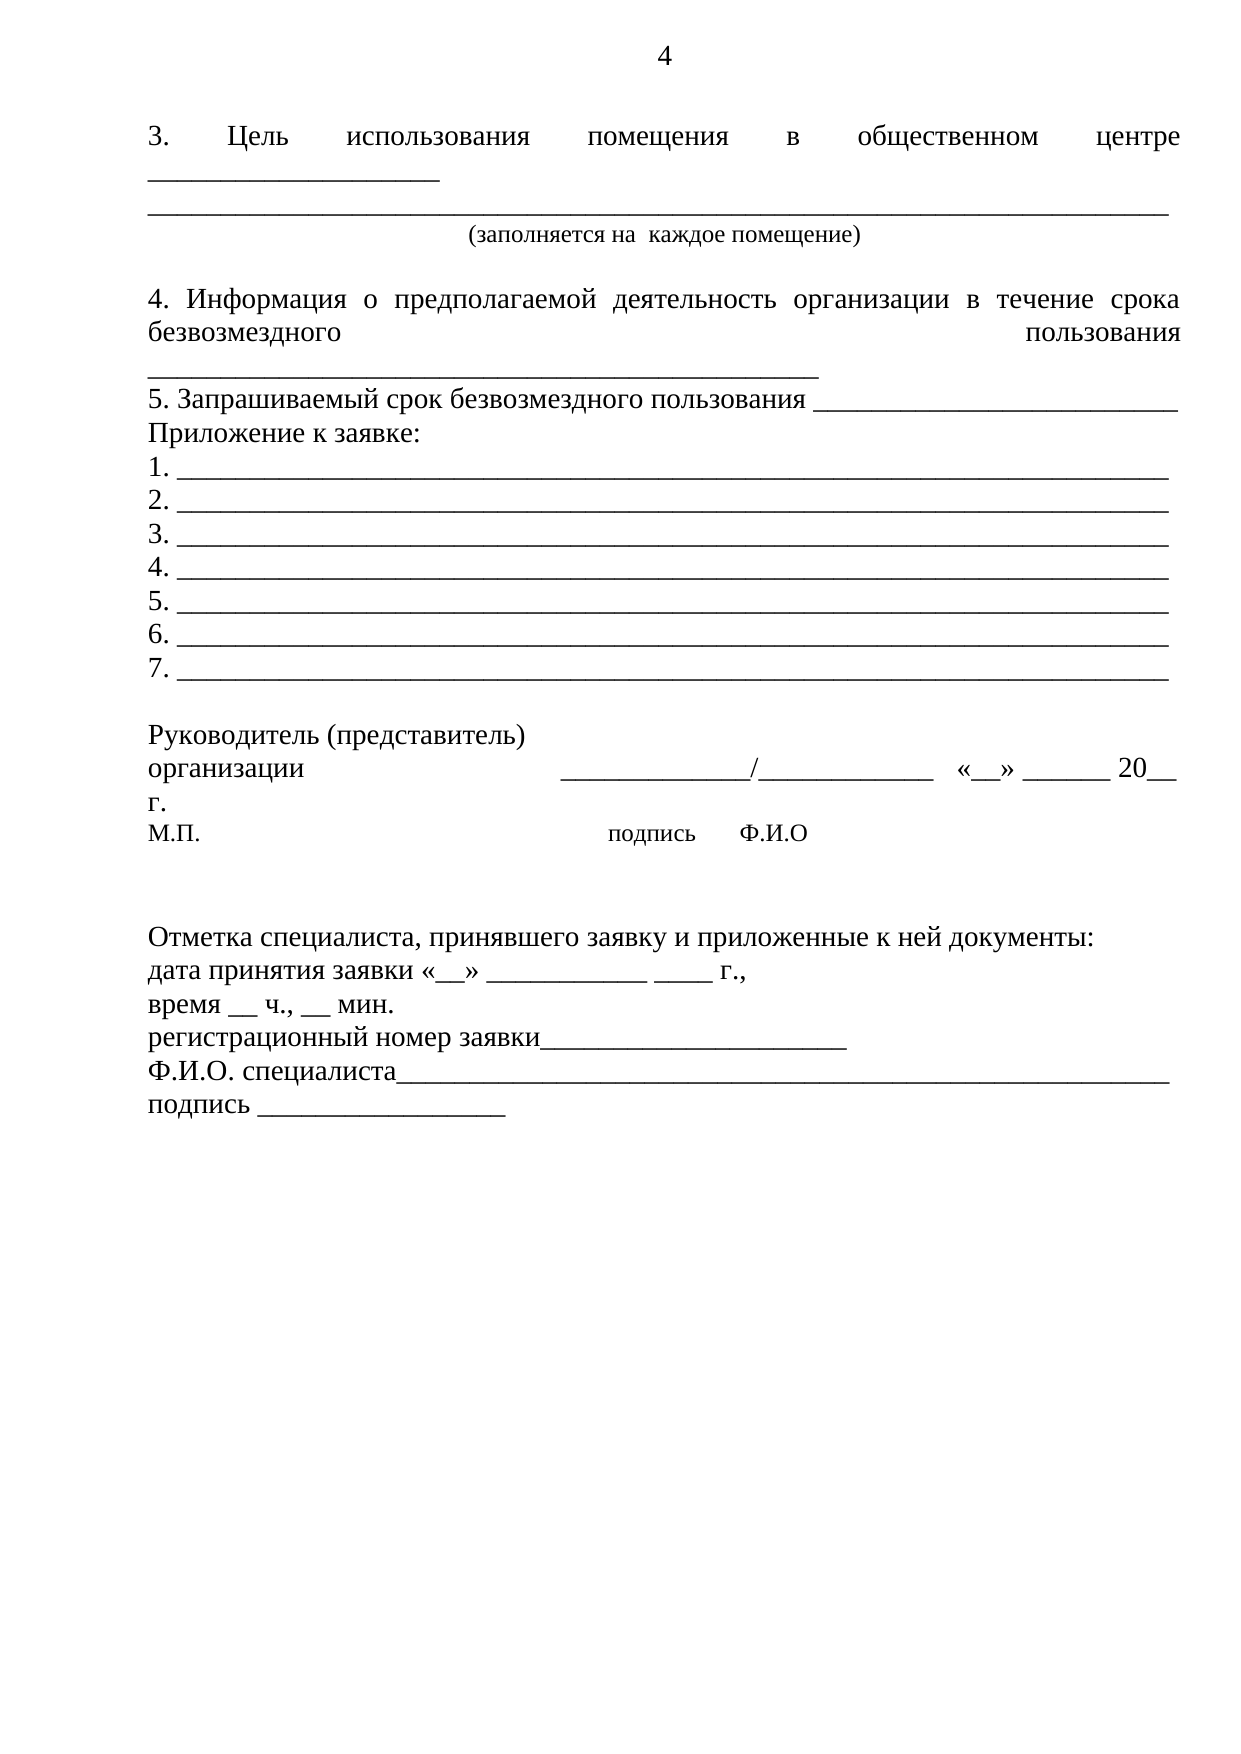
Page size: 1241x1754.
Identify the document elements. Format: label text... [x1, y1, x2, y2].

text 4. Информация о предполагаемой деятельность организации в течение срока безвозмездного пользования ______________________________________________ [148, 281, 1181, 382]
text 5. ____________________________________________________________________ [148, 583, 1181, 616]
text (заполняется на каждое помещение) [148, 219, 1181, 247]
text 6. ____________________________________________________________________ [148, 616, 1181, 650]
text дата принятия заявки «__» ___________ ____ г., [148, 952, 1181, 986]
text Приложение к заявке: [148, 415, 1181, 449]
text организации _____________/____________ «__» ______ 20__ г. [148, 751, 1181, 818]
text 3. ____________________________________________________________________ [148, 516, 1181, 549]
text 5. Запрашиваемый срок безвозмездного пользования _________________________ [148, 382, 1181, 415]
text регистрационный номер заявки_____________________ [148, 1019, 1181, 1053]
text Руководитель (представитель) [148, 717, 1181, 751]
text 1. ____________________________________________________________________ [148, 449, 1181, 482]
text 2. ____________________________________________________________________ [148, 482, 1181, 516]
text 7. ____________________________________________________________________ [148, 650, 1181, 683]
text Ф.И.О. специалиста_____________________________________________________ [148, 1053, 1181, 1086]
text 4. ____________________________________________________________________ [148, 549, 1181, 583]
text подпись _________________ [148, 1086, 1181, 1120]
text М.П. подпись Ф.И.О [148, 818, 1181, 846]
text Отметка специалиста, принявшего заявку и приложенные к ней документы: [148, 919, 1181, 952]
text время __ ч., __ мин. [148, 986, 1181, 1019]
text ______________________________________________________________________ [148, 185, 1181, 219]
text 3. Цель использования помещения в общественном центре ____________________ [148, 118, 1181, 185]
